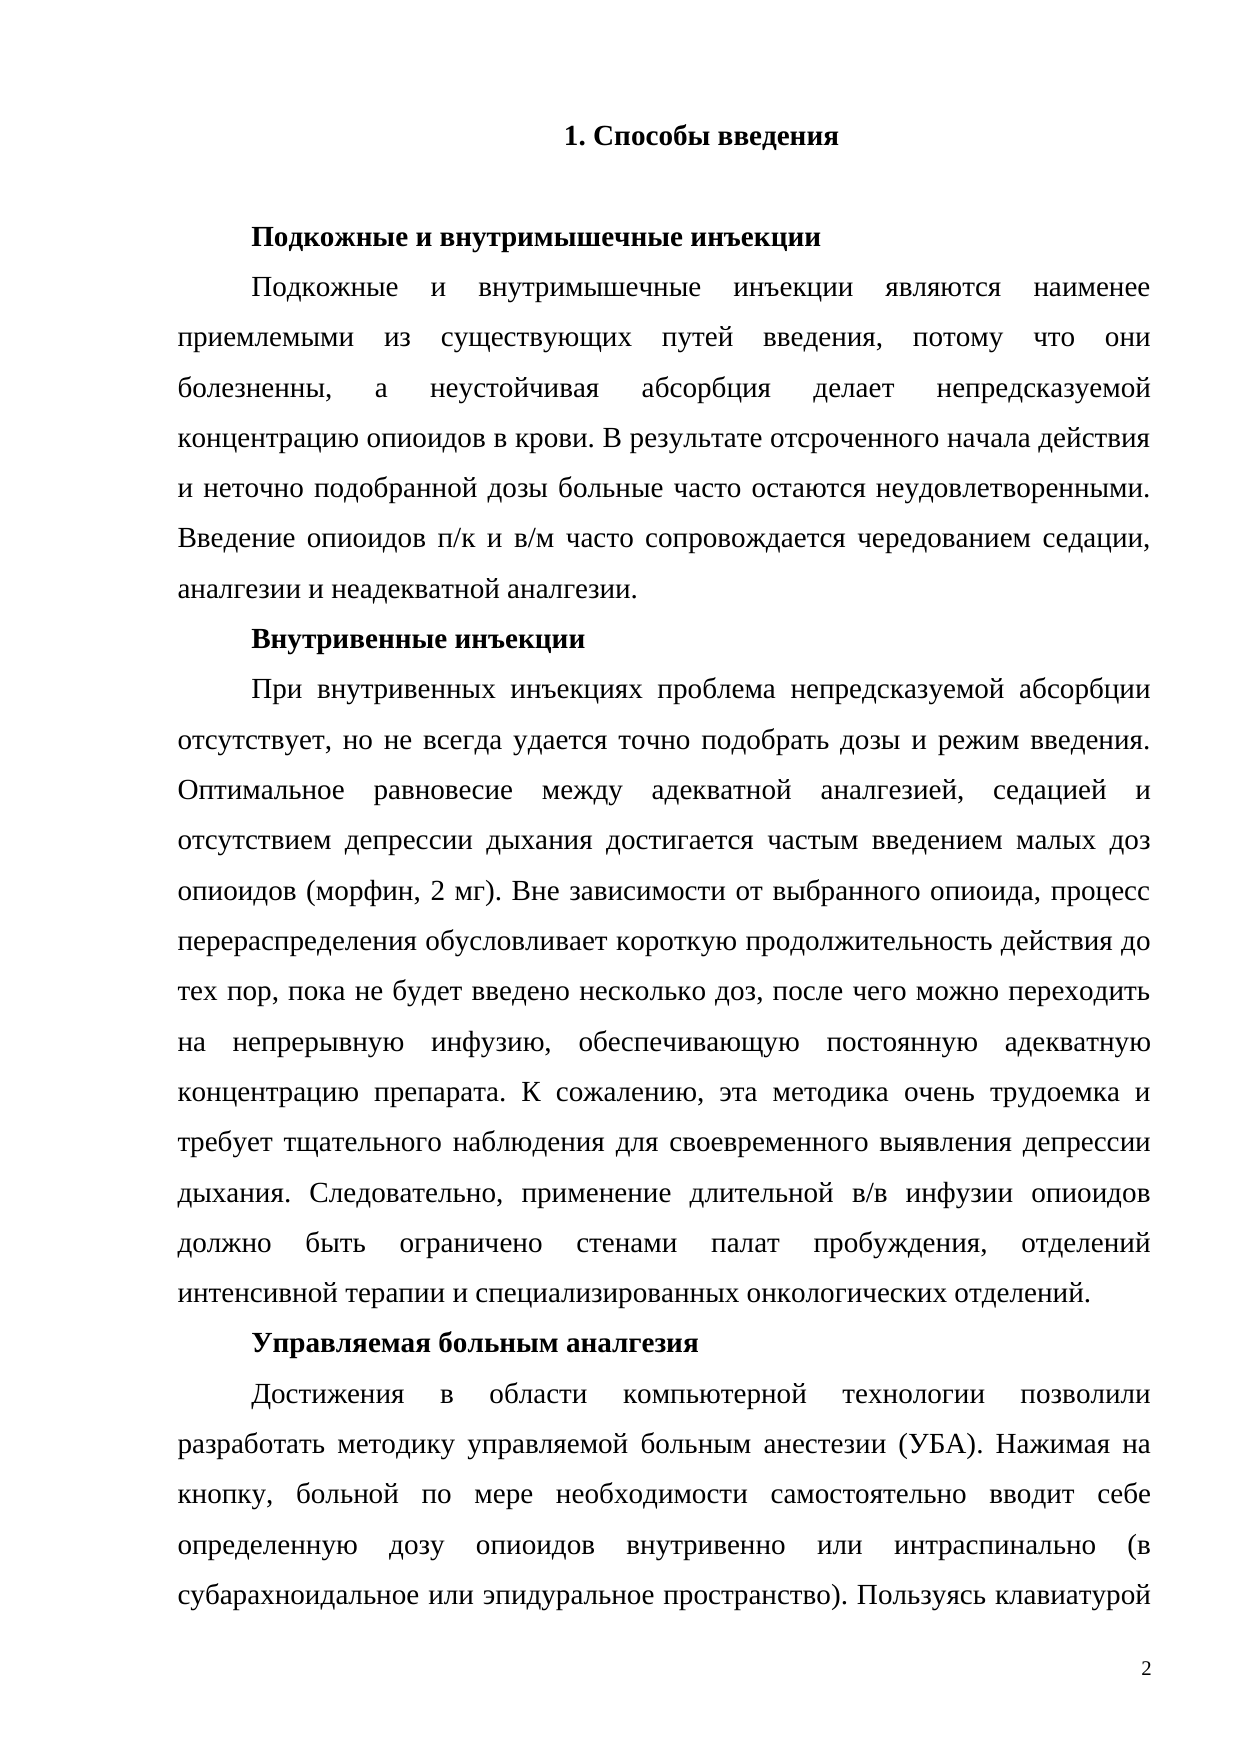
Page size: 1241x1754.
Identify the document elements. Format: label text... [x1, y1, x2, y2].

text Управляемая больным аналгезия [177, 1326, 1152, 1359]
text 1. Способы введения [177, 118, 1152, 152]
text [177, 1376, 1152, 1611]
text Внутривенные инъекции [177, 621, 1152, 655]
text При внутривенных инъекциях проблема непредсказуемой абсорбции отсутствует, но не всегда удается точно подобрать дозы и режим введения. Оптимальное равновесие между адекватной аналгезией, седацией и отсутствием депрессии дыхания достигается частым введением малых доз опиоидов (морфин, 2 мг). Вне зависимости от выбранного опиоида, процесс перераспределения обусловливает короткую продолжительность действия до тех пор, пока не будет введено несколько доз, после чего можно переходить на непрерывную инфузию, обеспечивающую постоянную адекватную концентрацию препарата. К сожалению, эта методика очень трудоемка и требует тщательного наблюдения для своевременного выявления депрессии дыхания. Следовательно, применение длительной в/в инфузии опиоидов должно быть ограничено стенами палат пробуждения, отделений интенсивной терапии и специализированных онкологических отделений. [177, 672, 1152, 1309]
text Подкожные и внутримышечные инъекции являются наименее приемлемыми из существующих путей введения, потому что они болезненны, а неустойчивая абсорбция делает непредсказуемой концентрацию опиоидов в крови. В результате отсроченного начала действия и неточно подобранной дозы больные часто остаются неудовлетворенными. Введение опиоидов п/к и в/м часто сопровождается чередованием седации, аналгезии и неадекватной аналгезии. [177, 269, 1152, 604]
text Подкожные и внутримышечные инъекции [177, 219, 1152, 252]
